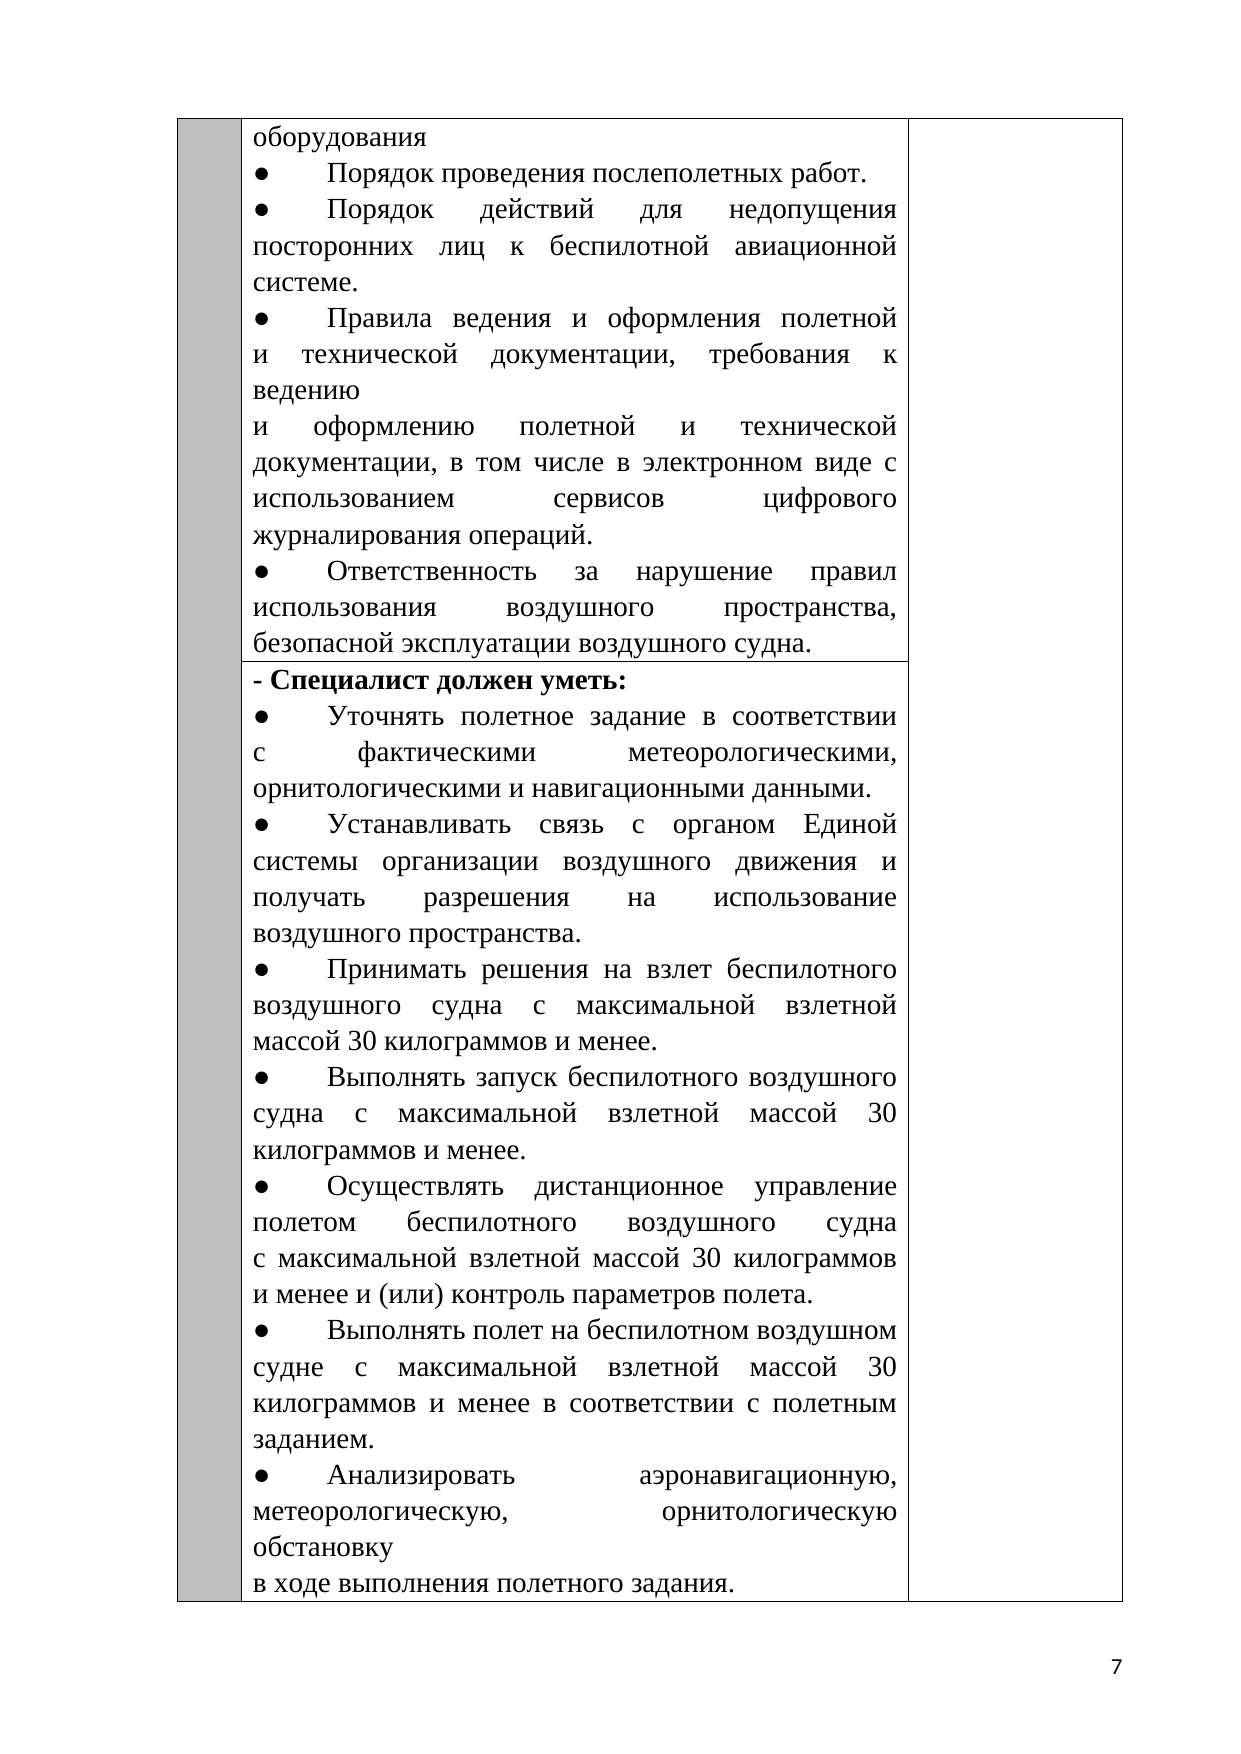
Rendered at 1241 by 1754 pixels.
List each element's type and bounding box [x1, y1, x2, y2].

table_cell [242, 119, 908, 661]
table_cell [242, 662, 908, 1601]
